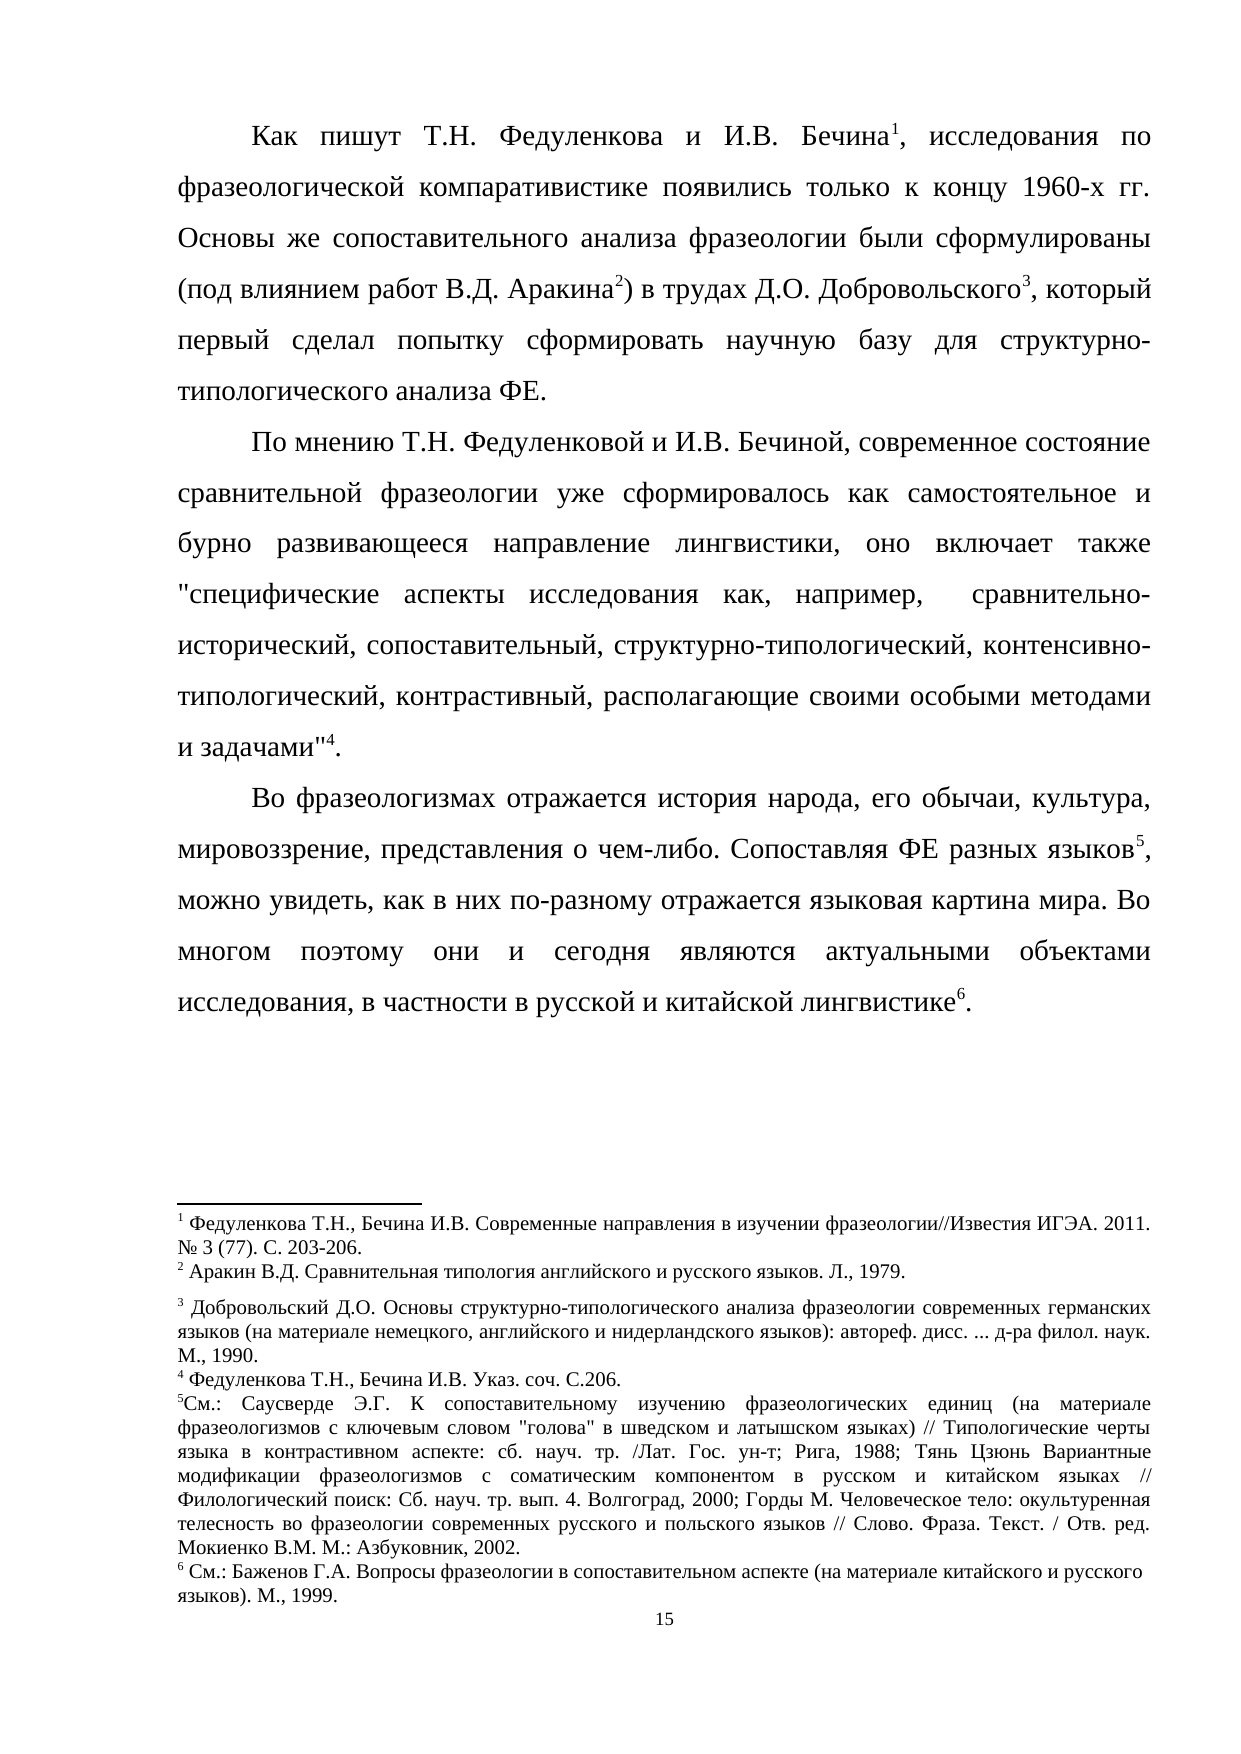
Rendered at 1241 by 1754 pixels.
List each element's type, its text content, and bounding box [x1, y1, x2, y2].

text По мнению Т.Н. Федуленковой и И.В. Бечиной, современное состояние сравнительной фразеологии уже сформировалось как самостоятельное и бурно развивающееся направление лингвистики, оно включает также "специфические аспекты исследования как, например, сравнительно-исторический, сопоставительный, структурно-типологический, контенсивно-типологический, контрастивный, располагающие своими особыми методами и задачами". [177, 423, 1152, 763]
text Во фразеологизмах отражается история народа, его обычаи, культура, мировоззрение, представления о чем-либо. Сопоставляя ФЕ разных языков, можно увидеть, как в них по-разному отражается языковая картина мира. Во многом поэтому они и сегодня являются актуальными объектами исследования, в частности в русской и китайской лингвистике. [177, 780, 1152, 1018]
text Как пишут Т.Н. Федуленкова и И.В. Бечина, исследования по фразеологической компаративистике появились только к концу 1960-х гг. Основы же сопоставительного анализа фразеологии были сформулированы (под влиянием работ В.Д. Аракина) в трудах Д.О. Добровольского, который первый сделал попытку сформировать научную базу для структурно-типологического анализа ФЕ. [177, 118, 1152, 407]
